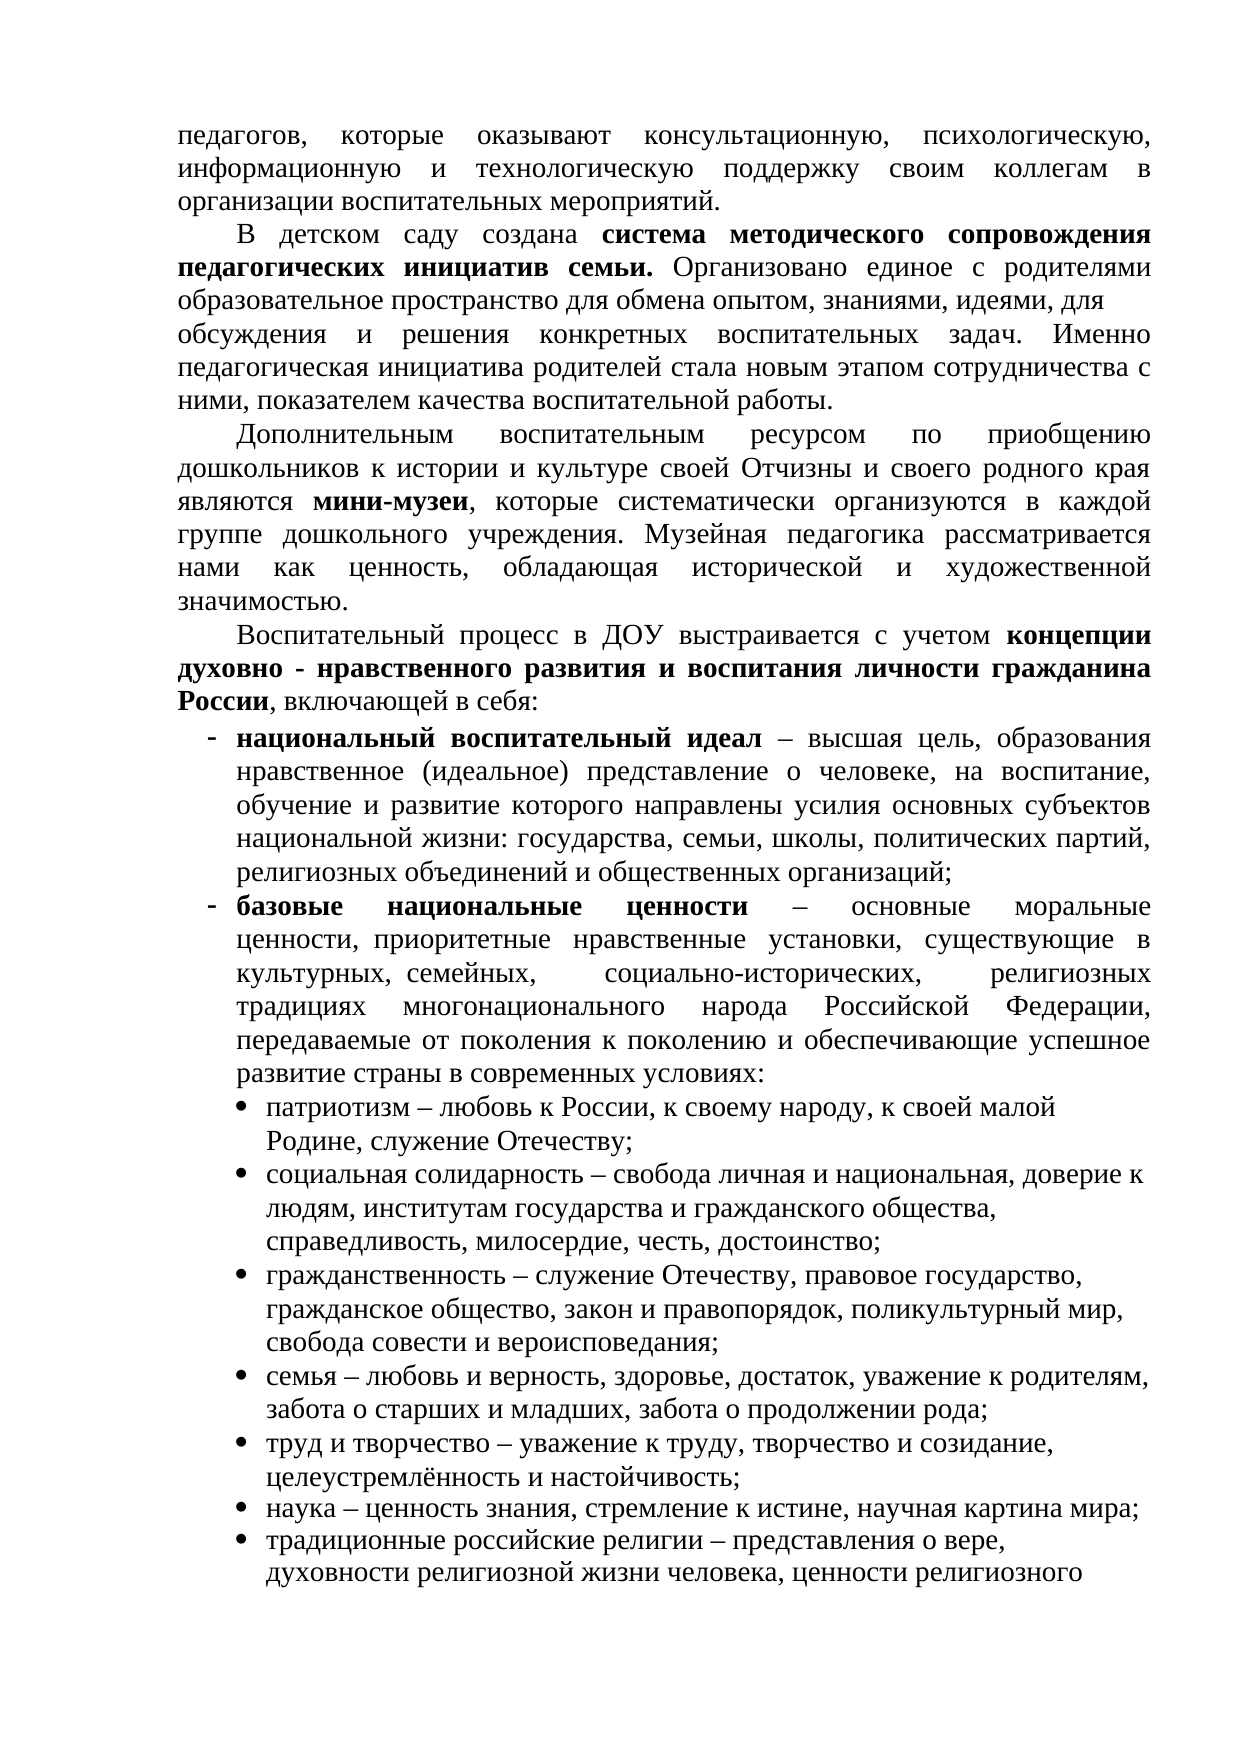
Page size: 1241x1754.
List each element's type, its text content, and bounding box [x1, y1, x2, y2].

text Дополнительным воспитательным ресурсом по приобщению дошкольников к истории и культуре своей Отчизны и своего родного края являются мини-музеи, которые систематически организуются в каждой группе дошкольного учреждения. Музейная педагогика рассматривается нами как ценность, обладающая исторической и художественной значимостью. [177, 417, 1152, 616]
list национальный воспитательный идеал – высшая цель, образования нравственное (идеальное) представление о человеке, на воспитание, обучение и развитие которого направлены усилия основных субъектов национальной жизни: государства, семьи, школы, политических партий, религиозных объединений и общественных организаций; [207, 720, 1152, 888]
list базовые национальные ценности – основные моральные ценности,приоритетные нравственные установки, существующие в культурных,семейных, социально-исторических, религиозных традициях многонационального народа Российской Федерации, передаваемые от поколения к поколению и обеспечивающие успешное развитие страны в современных условиях: [207, 888, 1152, 1089]
text В детском саду создана система методического сопровождения педагогических инициатив семьи. Организовано единое с родителями образовательное пространство для обмена опытом, знаниями, идеями, для [177, 217, 1152, 315]
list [177, 118, 1152, 217]
text обсуждения и решения конкретных воспитательных задач. Именно педагогическая инициатива родителей стала новым этапом сотрудничества с ними, показателем качества воспитательной работы. [177, 317, 1152, 415]
list гражданственность – служение Отечеству, правовое государство, гражданское общество, закон и правопорядок, поликультурный мир, свобода совести и вероисповедания; [236, 1257, 1152, 1358]
list труд и творчество – уважение к труду, творчество и созидание, целеустремлённость и настойчивость; [236, 1425, 1152, 1492]
text Воспитательный процесс в ДОУ выстраивается с учетом концепции духовно - нравственного развития и воспитания личности гражданина России, включающей в себя: [177, 618, 1152, 716]
list семья – любовь и верность, здоровье, достаток, уважение к родителям, забота о старших и младших, забота о продолжении рода; [236, 1358, 1152, 1425]
list социальная солидарность – свобода личная и национальная, доверие к людям, институтам государства и гражданского общества, справедливость, милосердие, честь, достоинство; [236, 1156, 1152, 1257]
list патриотизм – любовь к России, к своему народу, к своей малой Родине, служение Отечеству; [236, 1089, 1152, 1156]
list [236, 1524, 1152, 1588]
list наука – ценность знания, стремление к истине, научная картина мира; [236, 1492, 1152, 1524]
